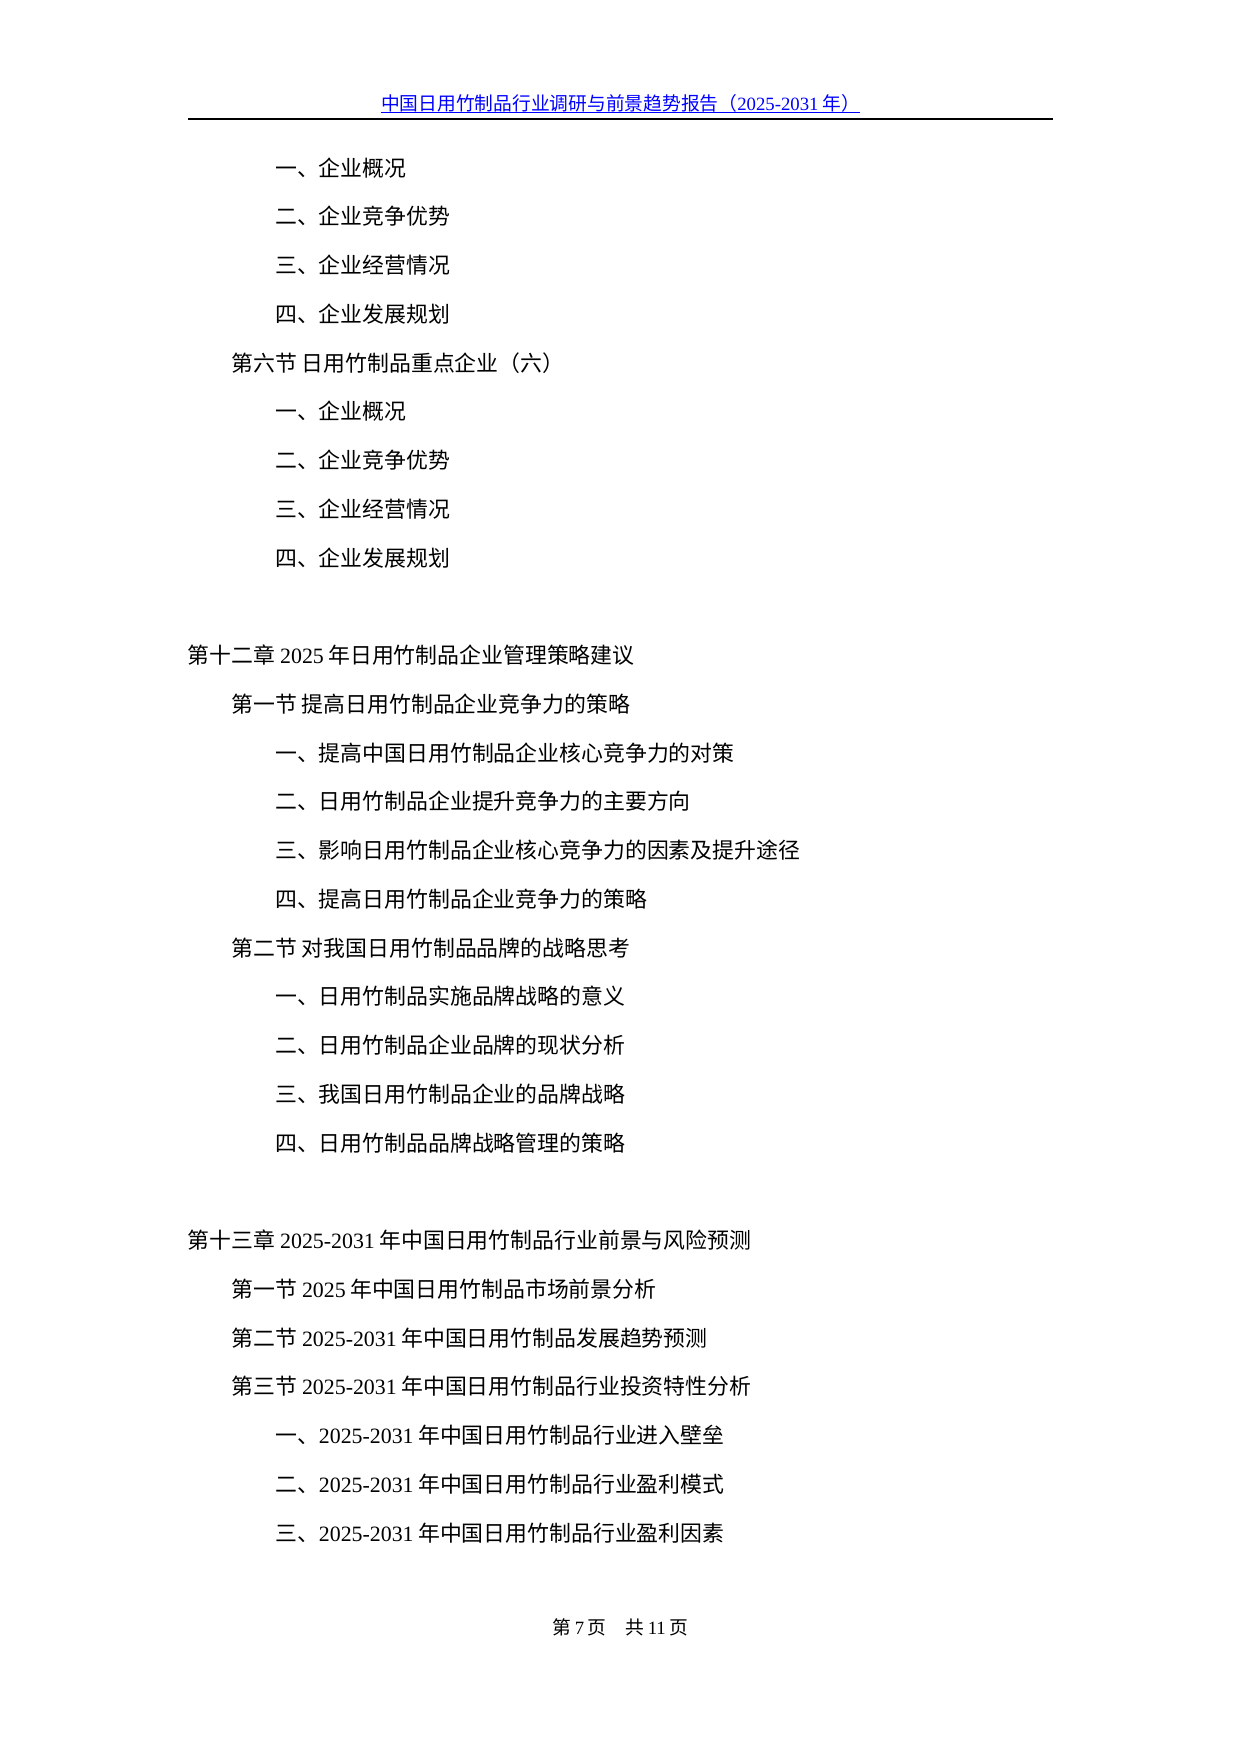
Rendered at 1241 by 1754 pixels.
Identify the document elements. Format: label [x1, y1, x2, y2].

text [187, 150, 1053, 1548]
